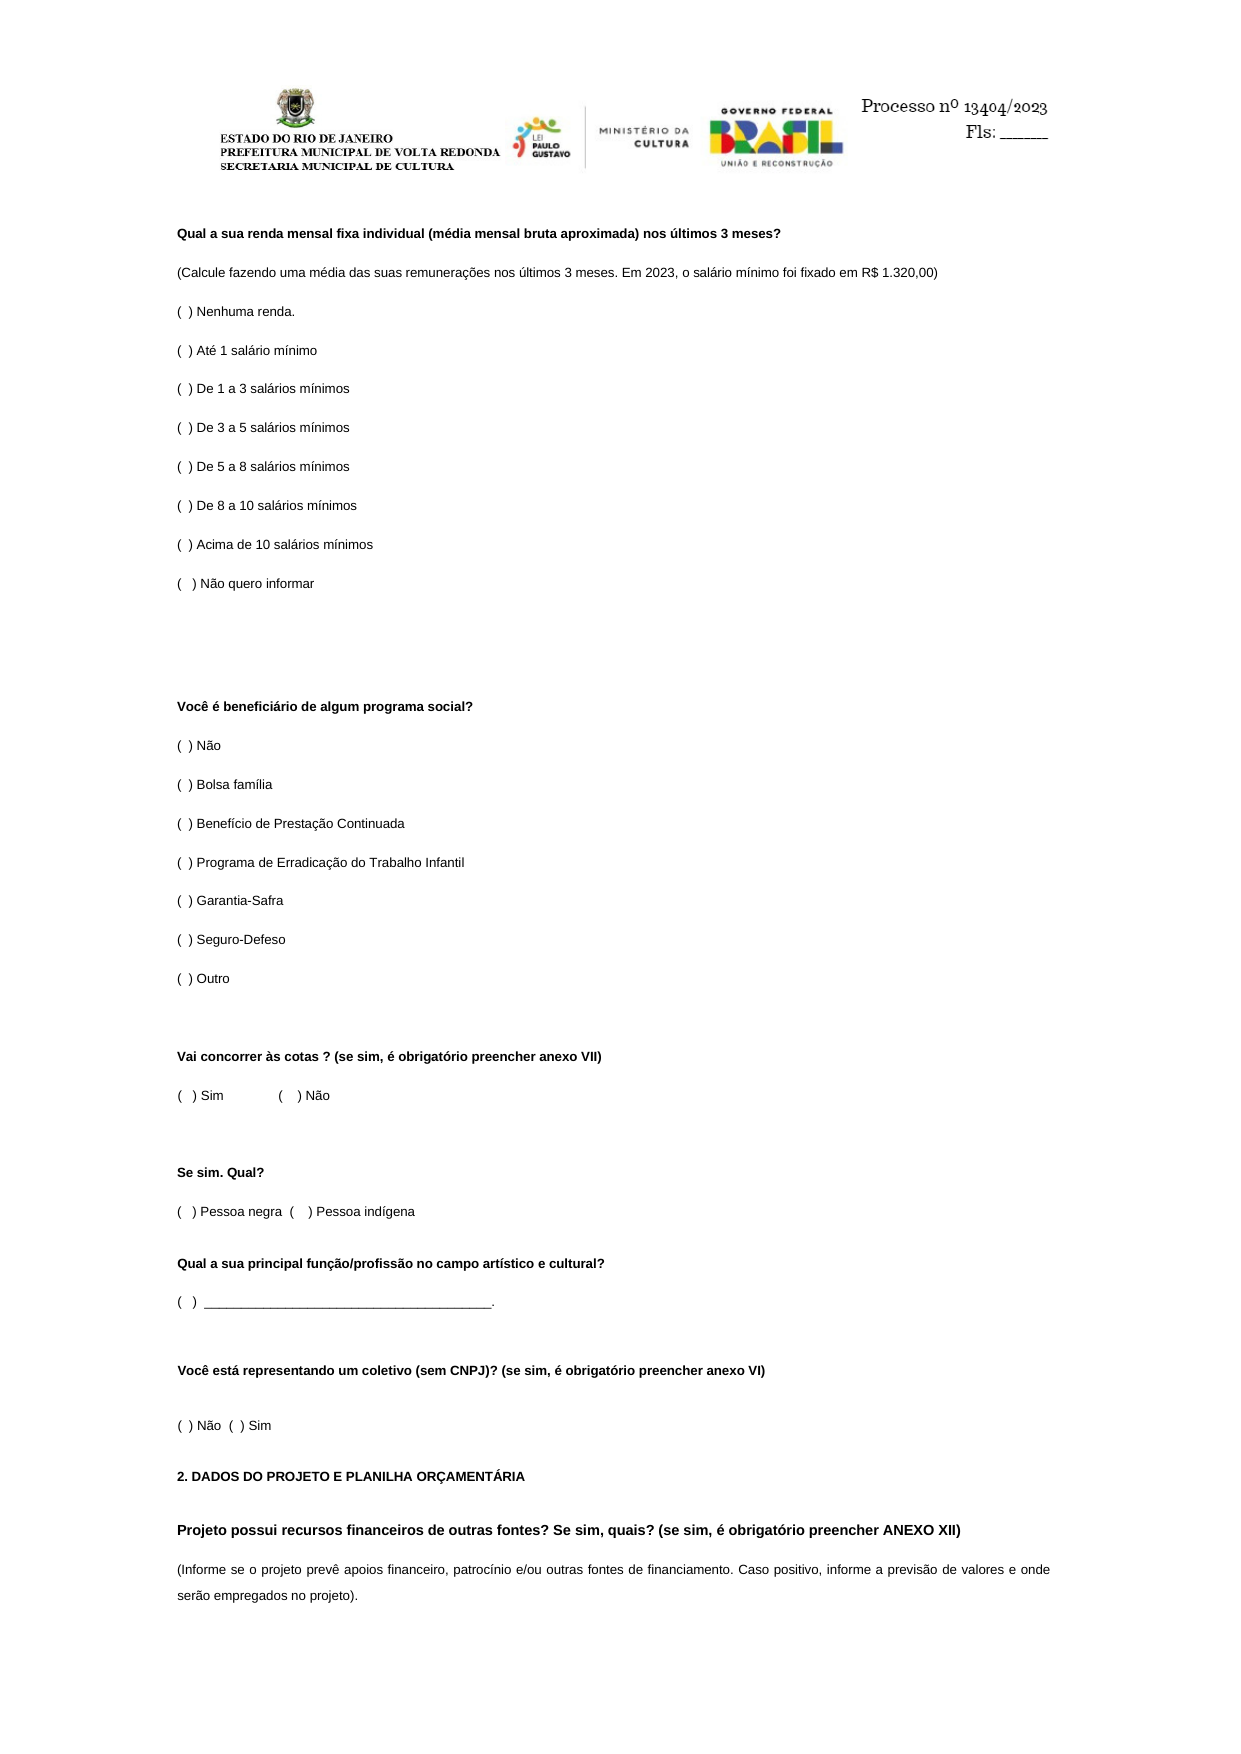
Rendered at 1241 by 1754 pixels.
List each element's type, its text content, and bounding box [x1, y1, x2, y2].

text ( ) Não [177, 727, 1051, 753]
text ( ) Sim ( ) Não [177, 1077, 1051, 1103]
text ( ) Não quero informar [177, 565, 1051, 591]
text Qual a sua renda mensal fixa individual (média mensal bruta aproximada) nos últimos 3 meses? [177, 215, 1051, 241]
text ( ) Nenhuma renda. [177, 293, 1051, 319]
text ( ) Bolsa família [177, 766, 1051, 792]
text ( ) Pessoa negra ( ) Pessoa indígena [177, 1193, 1051, 1220]
text Você é beneficiário de algum programa social? [177, 688, 1051, 714]
text ( ) Acima de 10 salários mínimos [177, 526, 1051, 552]
text Projeto possui recursos financeiros de outras fontes? Se sim, quais? (se sim, é obrigatório preencher ANEXO XII) [177, 1510, 1051, 1538]
picture [177, 73, 1063, 187]
text (Calcule fazendo uma média das suas remunerações nos últimos 3 meses. Em 2023, o salário mínimo foi fixado em R$ 1.320,00) [177, 254, 1051, 280]
text ( ) De 1 a 3 salários mínimos [177, 370, 1051, 397]
text Qual a sua principal função/profissão no campo artístico e cultural? [177, 1245, 1051, 1271]
text ( ) De 3 a 5 salários mínimos [177, 409, 1051, 436]
text Se sim. Qual? [177, 1154, 1051, 1181]
text ( ) Garantia-Safra [177, 882, 1051, 909]
text ( ) De 5 a 8 salários mínimos [177, 448, 1051, 474]
text ( ) Benefício de Prestação Continuada [177, 805, 1051, 831]
text Vai concorrer às cotas ? (se sim, é obrigatório preencher anexo VII) [177, 1038, 1051, 1064]
text ( ) Outro [177, 960, 1051, 987]
text ( ) Até 1 salário mínimo [177, 332, 1051, 358]
text ( ) Não ( ) Sim [177, 1407, 1051, 1433]
text 2. DADOS DO PROJETO E PLANILHA ORÇAMENTÁRIA [177, 1458, 1051, 1485]
text ( ) Seguro-Defeso [177, 921, 1051, 948]
text ( ) De 8 a 10 salários mínimos [177, 487, 1051, 513]
text (Informe se o projeto prevê apoios financeiro, patrocínio e/ou outras fontes de financiamento. Caso positivo, informe a previsão de valores e onde serão empregados no projeto). [177, 1551, 1051, 1604]
text ( ) _______________________________________. [177, 1283, 1051, 1310]
text Você está representando um coletivo (sem CNPJ)? (se sim, é obrigatório preencher anexo VI) [177, 1352, 1063, 1378]
text ( ) Programa de Erradicação do Trabalho Infantil [177, 844, 1051, 870]
